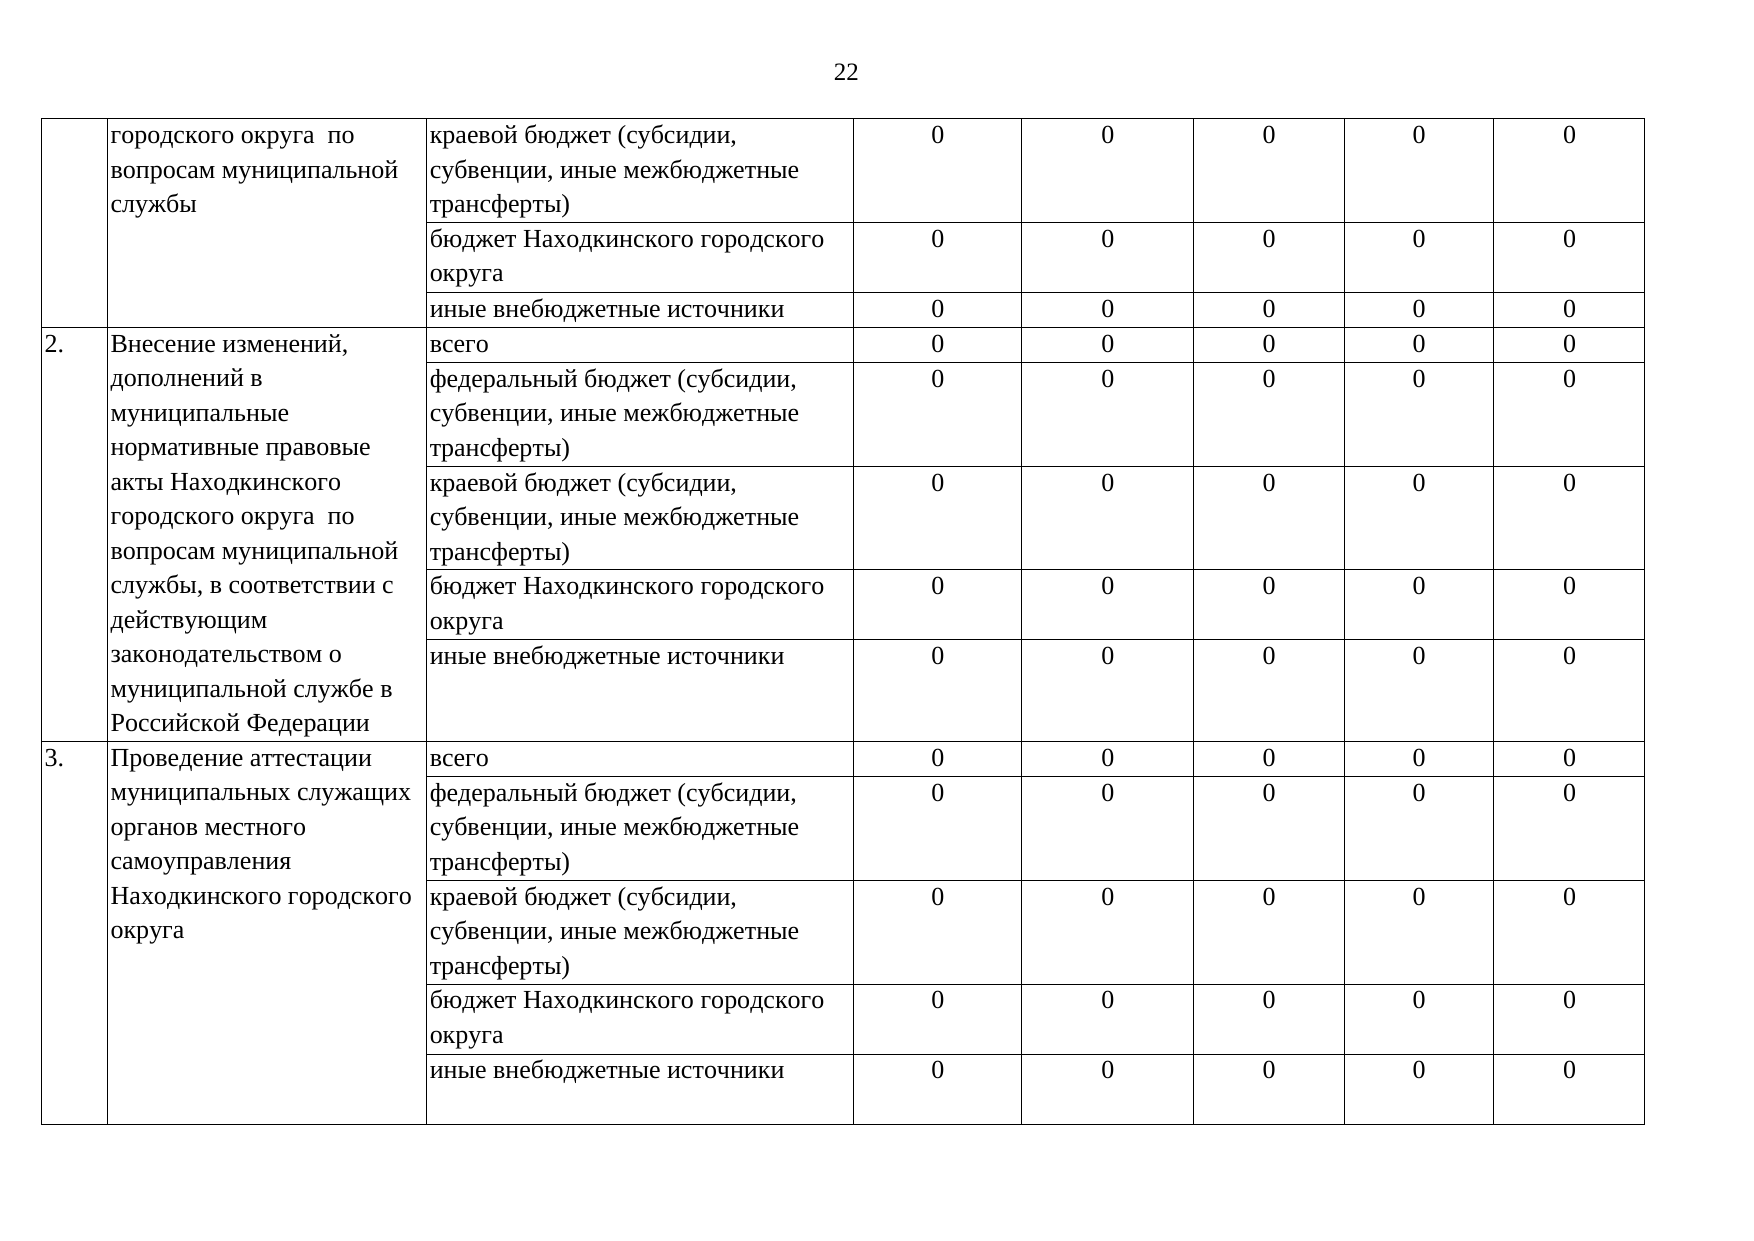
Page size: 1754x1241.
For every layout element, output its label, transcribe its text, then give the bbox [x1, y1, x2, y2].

table_cell 0 [1194, 293, 1344, 327]
table_cell 0 [1494, 467, 1644, 569]
table_cell 0 [1022, 640, 1193, 741]
table_cell всего [427, 742, 853, 776]
table_cell 0 [854, 119, 1021, 222]
table_cell 0 [1345, 881, 1493, 983]
table_cell 0 [1494, 881, 1644, 983]
table_cell 0 [1022, 570, 1193, 639]
table_cell иные внебюджетные источники [427, 640, 853, 741]
table_cell Внесение изменений, дополнений в муниципальные нормативные правовые акты Находкинского городского округа по вопросам муниципальной службы, в соответствии с действующим законодательством о муниципальной службе в Российской Федерации [108, 328, 426, 741]
table_cell 0 [1022, 985, 1193, 1053]
table_cell иные внебюджетные источники [427, 1055, 853, 1123]
table_cell 0 [1494, 119, 1644, 222]
table_cell 0 [1494, 570, 1644, 639]
table_cell 0 [1022, 881, 1193, 983]
table_cell 0 [1194, 777, 1344, 880]
table_cell 0 [1345, 777, 1493, 880]
table_cell бюджет Находкинского городского округа [427, 570, 853, 639]
table_cell 0 [1194, 119, 1344, 222]
table_cell 0 [1345, 742, 1493, 776]
table_cell 0 [1345, 363, 1493, 466]
table_cell 3. [42, 742, 107, 1123]
table_cell 0 [1194, 985, 1344, 1053]
table_cell бюджет Находкинского городского округа [427, 223, 853, 292]
table_cell иные внебюджетные источники [427, 293, 853, 327]
table_cell 0 [1194, 1055, 1344, 1123]
table_cell 0 [854, 881, 1021, 983]
table_cell 0 [854, 1055, 1021, 1123]
table_cell 0 [1494, 985, 1644, 1053]
table_cell 0 [854, 570, 1021, 639]
table_cell 0 [1194, 363, 1344, 466]
table_cell 0 [1194, 223, 1344, 292]
table_cell 0 [1194, 640, 1344, 741]
table_cell 0 [854, 223, 1021, 292]
table_cell 0 [1494, 293, 1644, 327]
table_cell бюджет Находкинского городского округа [427, 985, 853, 1053]
table_cell 0 [1194, 328, 1344, 362]
table_cell 0 [1494, 640, 1644, 741]
table_cell 0 [1194, 881, 1344, 983]
table_cell 0 [854, 467, 1021, 569]
table_cell 0 [1022, 1055, 1193, 1123]
table_cell 0 [854, 985, 1021, 1053]
table_cell 0 [854, 363, 1021, 466]
table_cell 0 [1494, 777, 1644, 880]
table_cell федеральный бюджет (субсидии, субвенции, иные межбюджетные трансферты) [427, 363, 853, 466]
table_cell 0 [854, 742, 1021, 776]
table_cell 0 [1194, 742, 1344, 776]
table_cell 0 [1345, 985, 1493, 1053]
table_cell 0 [854, 293, 1021, 327]
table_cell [427, 881, 853, 983]
table_cell 0 [1345, 328, 1493, 362]
table_cell 0 [1345, 119, 1493, 222]
table_cell 2. [42, 328, 107, 741]
table_cell 0 [1194, 570, 1344, 639]
table_cell 0 [854, 328, 1021, 362]
table_cell 0 [854, 640, 1021, 741]
table_cell 0 [1494, 1055, 1644, 1123]
table_cell 0 [1022, 742, 1193, 776]
table_cell 0 [1022, 119, 1193, 222]
table_cell 0 [1345, 640, 1493, 741]
table_cell 0 [1345, 570, 1493, 639]
table_cell 0 [1494, 328, 1644, 362]
table_cell 0 [1345, 467, 1493, 569]
table_cell краевой бюджет (субсидии, субвенции, иные межбюджетные трансферты) [427, 119, 853, 222]
table_cell 0 [1345, 293, 1493, 327]
table_cell 0 [854, 777, 1021, 880]
table_cell 0 [1345, 1055, 1493, 1123]
table_cell 0 [1022, 777, 1193, 880]
table_cell 0 [1194, 467, 1344, 569]
table_cell 0 [1494, 223, 1644, 292]
table_cell 0 [1022, 363, 1193, 466]
table_cell 0 [1494, 363, 1644, 466]
table_cell 0 [1022, 328, 1193, 362]
table_cell краевой бюджет (субсидии, субвенции, иные межбюджетные трансферты) [427, 467, 853, 569]
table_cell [427, 777, 853, 880]
table_cell 0 [1494, 742, 1644, 776]
table_cell 0 [1022, 293, 1193, 327]
table_cell Проведение аттестации муниципальных служащих органов местного самоуправления Находкинского городского округа [108, 742, 426, 1123]
table_cell 0 [1022, 467, 1193, 569]
table_cell всего [427, 328, 853, 362]
table_cell 0 [1345, 223, 1493, 292]
table_cell 0 [1022, 223, 1193, 292]
